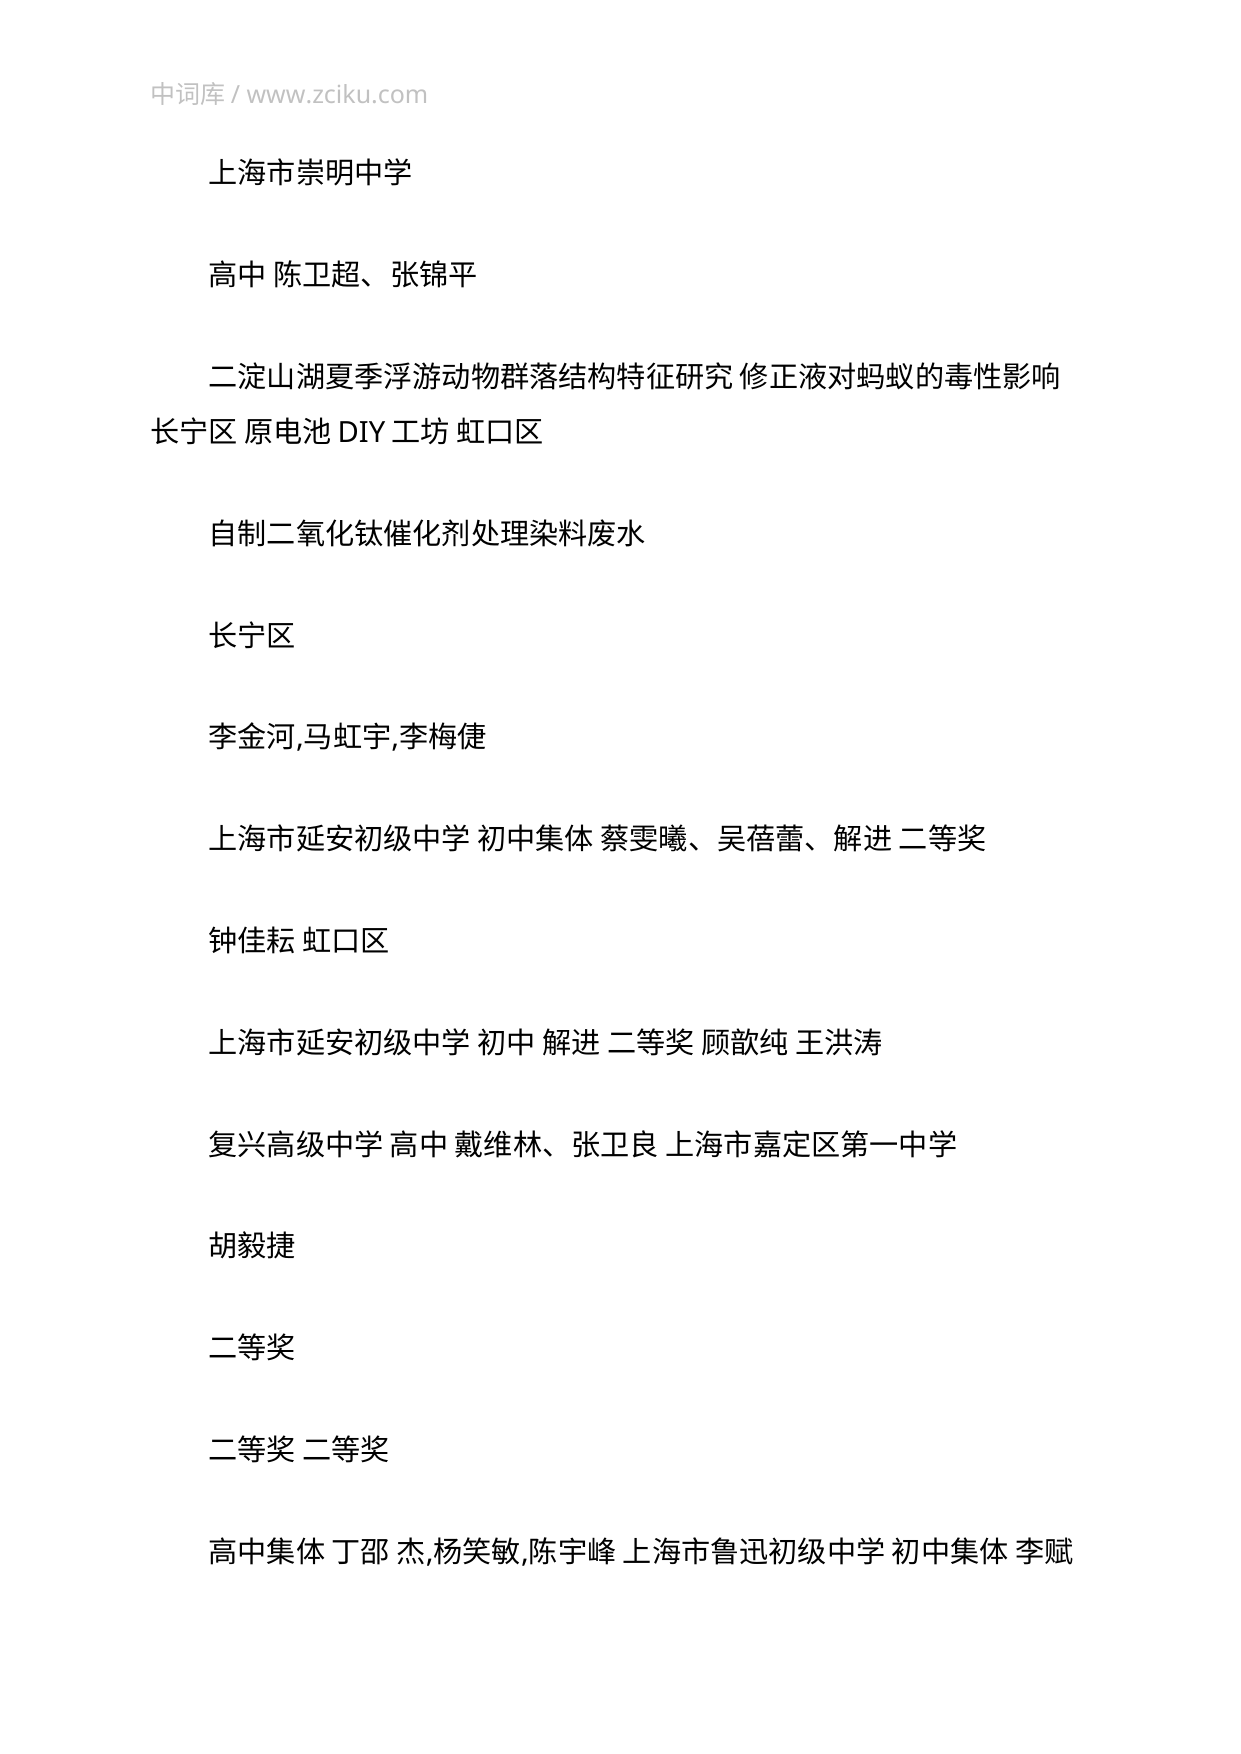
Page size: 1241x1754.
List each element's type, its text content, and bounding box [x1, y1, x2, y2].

text 高中 陈卫超、张锦平 [150, 252, 1090, 294]
text 上海市延安初级中学 初中集体 蔡雯曦、吴蓓蕾、解进 二等奖 [150, 816, 1090, 858]
text 胡毅捷 [150, 1223, 1090, 1265]
text 长宁区 [150, 612, 1090, 654]
text 自制二氧化钛催化剂处理染料废水 [150, 510, 1090, 553]
text 复兴高级中学 高中 戴维林、张卫良 上海市嘉定区第一中学 [150, 1121, 1090, 1163]
text 二等奖 二等奖 [150, 1427, 1090, 1469]
text 上海市崇明中学 [150, 150, 1090, 192]
text 二等奖 [150, 1325, 1090, 1367]
text 钟佳耘 虹口区 [150, 918, 1090, 960]
text 上海市延安初级中学 初中 解进 二等奖 顾歆纯 王洪涛 [150, 1019, 1090, 1062]
text 李金河,马虹宇,李梅倢 [150, 714, 1090, 756]
text 二淀山湖夏季浮游动物群落结构特征研究 修正液对蚂蚁的毒性影响 长宁区 原电池DIY工坊 虹口区 [150, 353, 1090, 451]
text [150, 1528, 1090, 1571]
